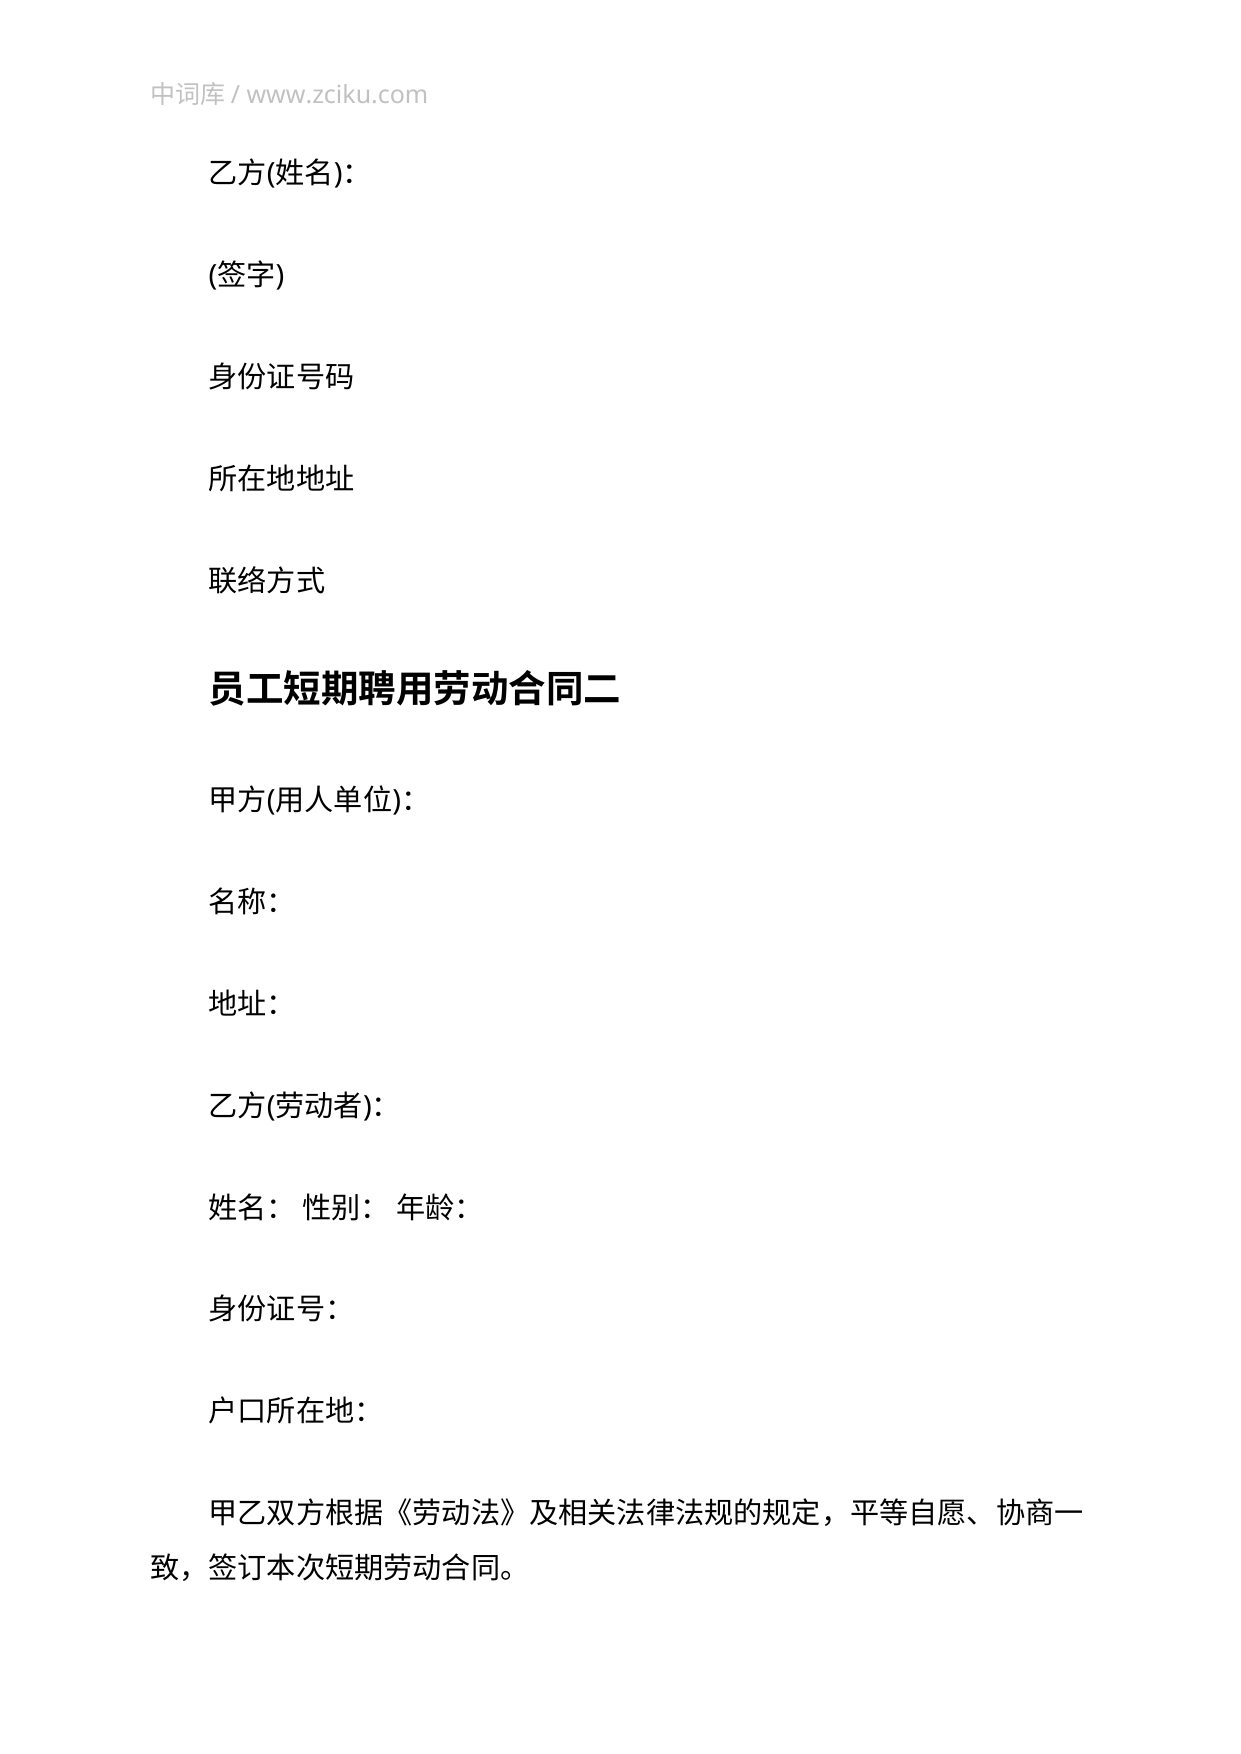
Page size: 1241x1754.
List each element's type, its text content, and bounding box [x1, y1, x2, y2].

text 员工短期聘用劳动合同二 [150, 659, 1090, 713]
text 所在地地址 [150, 456, 1090, 498]
text 甲方(用人单位)： [150, 777, 1090, 819]
text (签字) [150, 252, 1090, 294]
text 甲乙双方根据《劳动法》及相关法律法规的规定，平等自愿、协商一致，签订本次短期劳动合同。 [150, 1489, 1090, 1587]
text 乙方(劳动者)： [150, 1082, 1090, 1124]
text 身份证号码 [150, 354, 1090, 396]
text 地址： [150, 980, 1090, 1023]
text 身份证号： [150, 1286, 1090, 1328]
text 户口所在地： [150, 1388, 1090, 1430]
text 姓名： 性别： 年龄： [150, 1184, 1090, 1226]
text 联络方式 [150, 557, 1090, 600]
text 名称： [150, 879, 1090, 921]
text 乙方(姓名)： [150, 150, 1090, 192]
